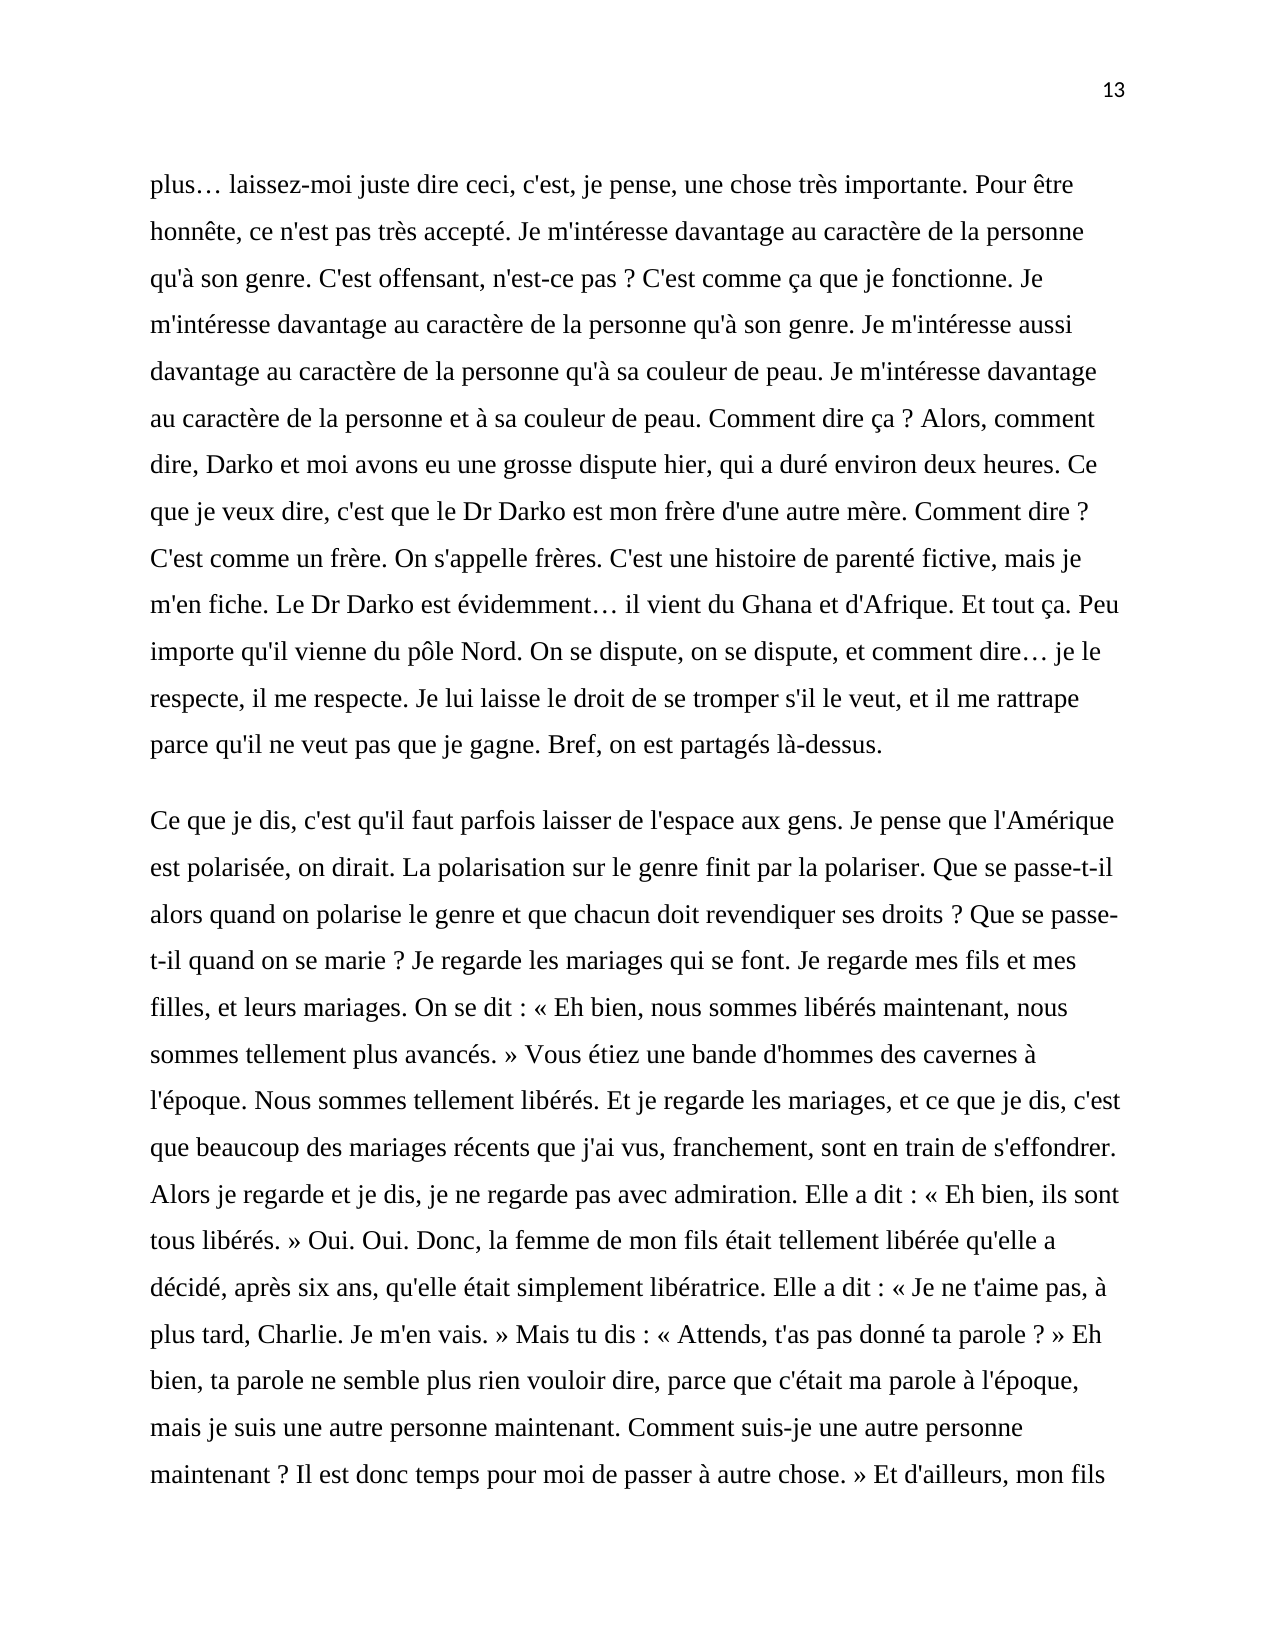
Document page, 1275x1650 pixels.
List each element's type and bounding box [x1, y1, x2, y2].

text [150, 169, 1125, 760]
text [150, 804, 1125, 1489]
